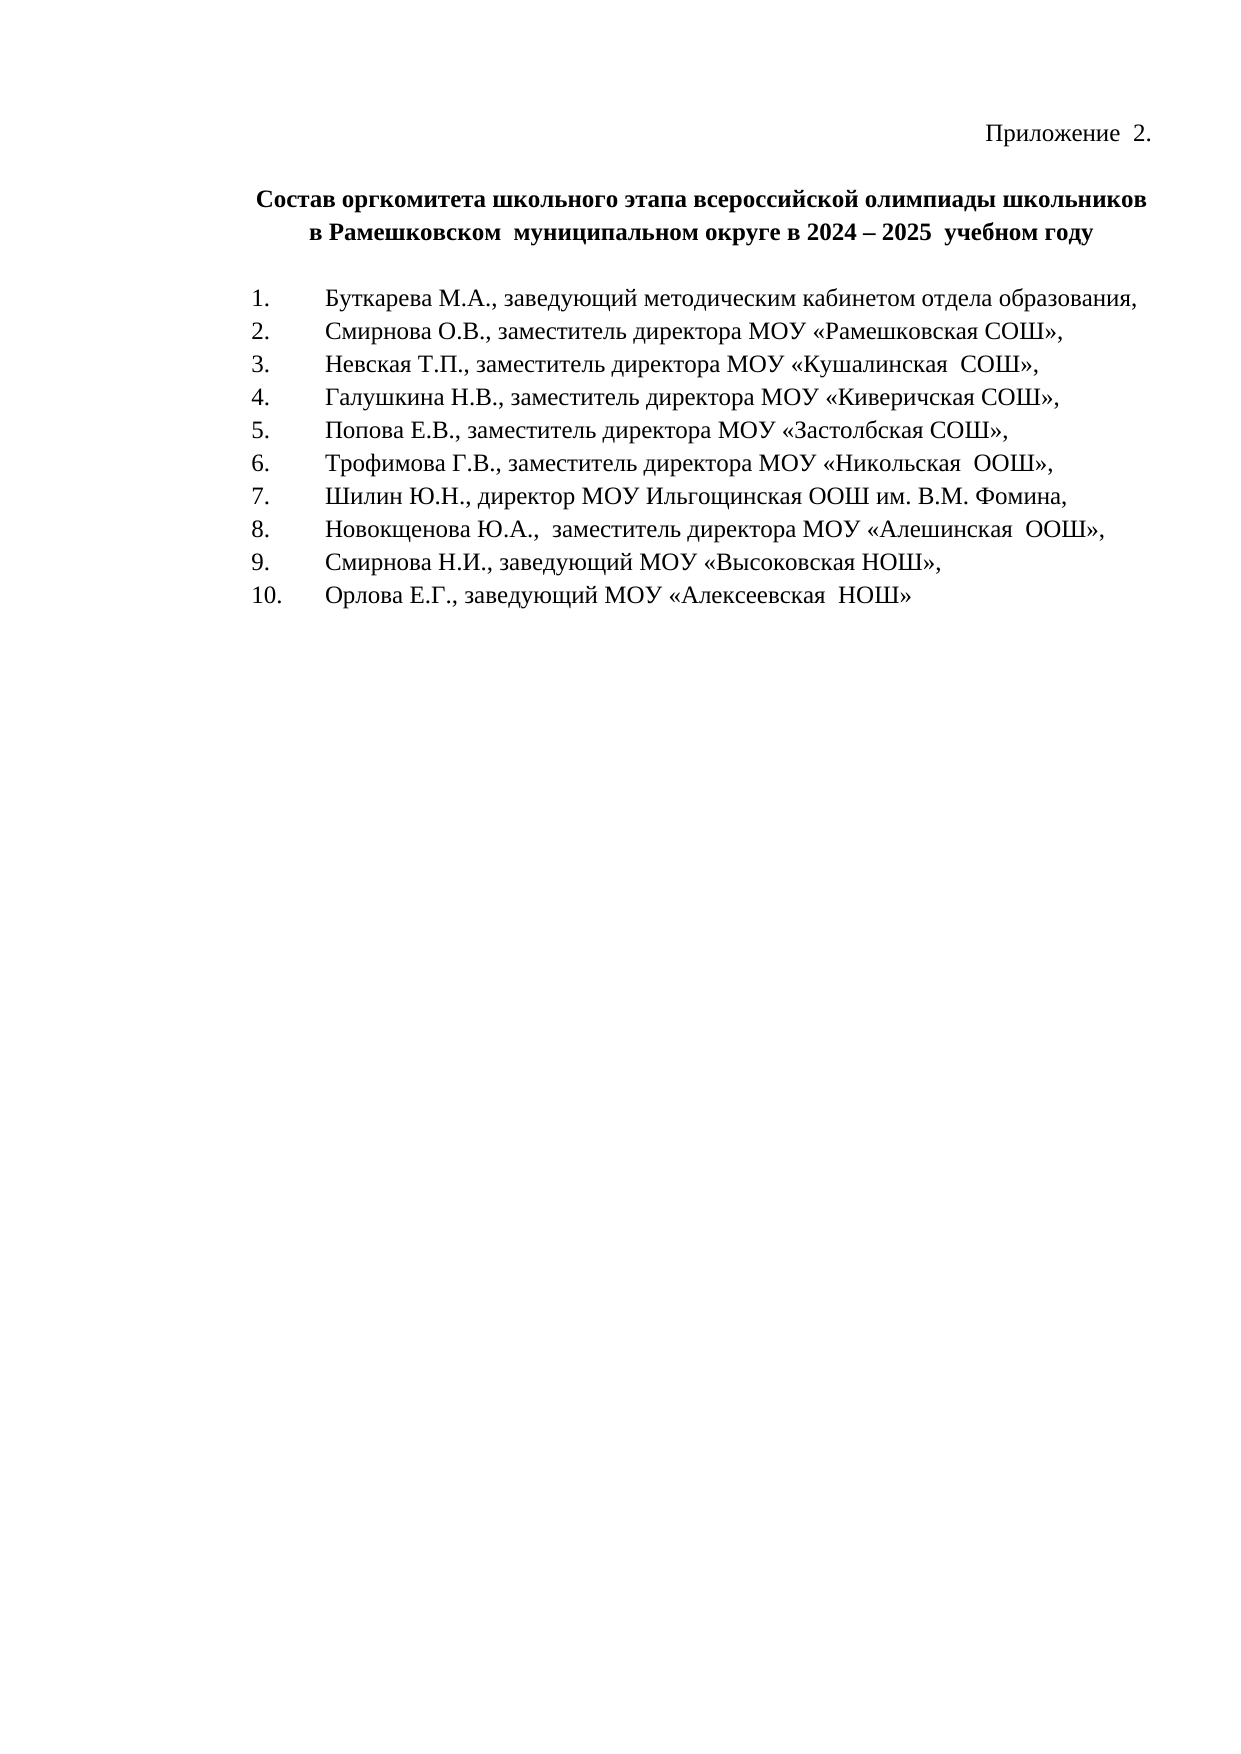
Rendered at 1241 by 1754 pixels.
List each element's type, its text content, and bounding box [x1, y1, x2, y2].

list Попова Е.В., заместитель директора МОУ «Застолбская СОШ», [177, 415, 1152, 444]
list Орлова Е.Г., заведующий МОУ «Алексеевская НОШ» [177, 580, 1152, 609]
list Галушкина Н.В., заместитель директора МОУ «Киверичская СОШ», [177, 382, 1152, 411]
list Шилин Ю.Н., директор МОУ Ильгощинская ООШ им. В.М. Фомина, [177, 481, 1152, 510]
list Невская Т.П., заместитель директора МОУ «Кушалинская СОШ», [177, 349, 1152, 378]
list Трофимова Г.В., заместитель директора МОУ «Никольская ООШ», [177, 448, 1152, 477]
text в Рамешковском муниципальном округе в 2024 – 2025 учебном году [177, 217, 1152, 246]
list Буткарева М.А., заведующий методическим кабинетом отдела образования, [177, 283, 1152, 312]
list Смирнова Н.И., заведующий МОУ «Высоковская НОШ», [177, 547, 1152, 576]
text Состав оргкомитета школьного этапа всероссийской олимпиады школьников [177, 184, 1152, 213]
list Смирнова О.В., заместитель директора МОУ «Рамешковская СОШ», [177, 316, 1152, 345]
list Новокщенова Ю.А., заместитель директора МОУ «Алешинская ООШ», [177, 514, 1152, 543]
text Приложение 2. [177, 118, 1152, 147]
